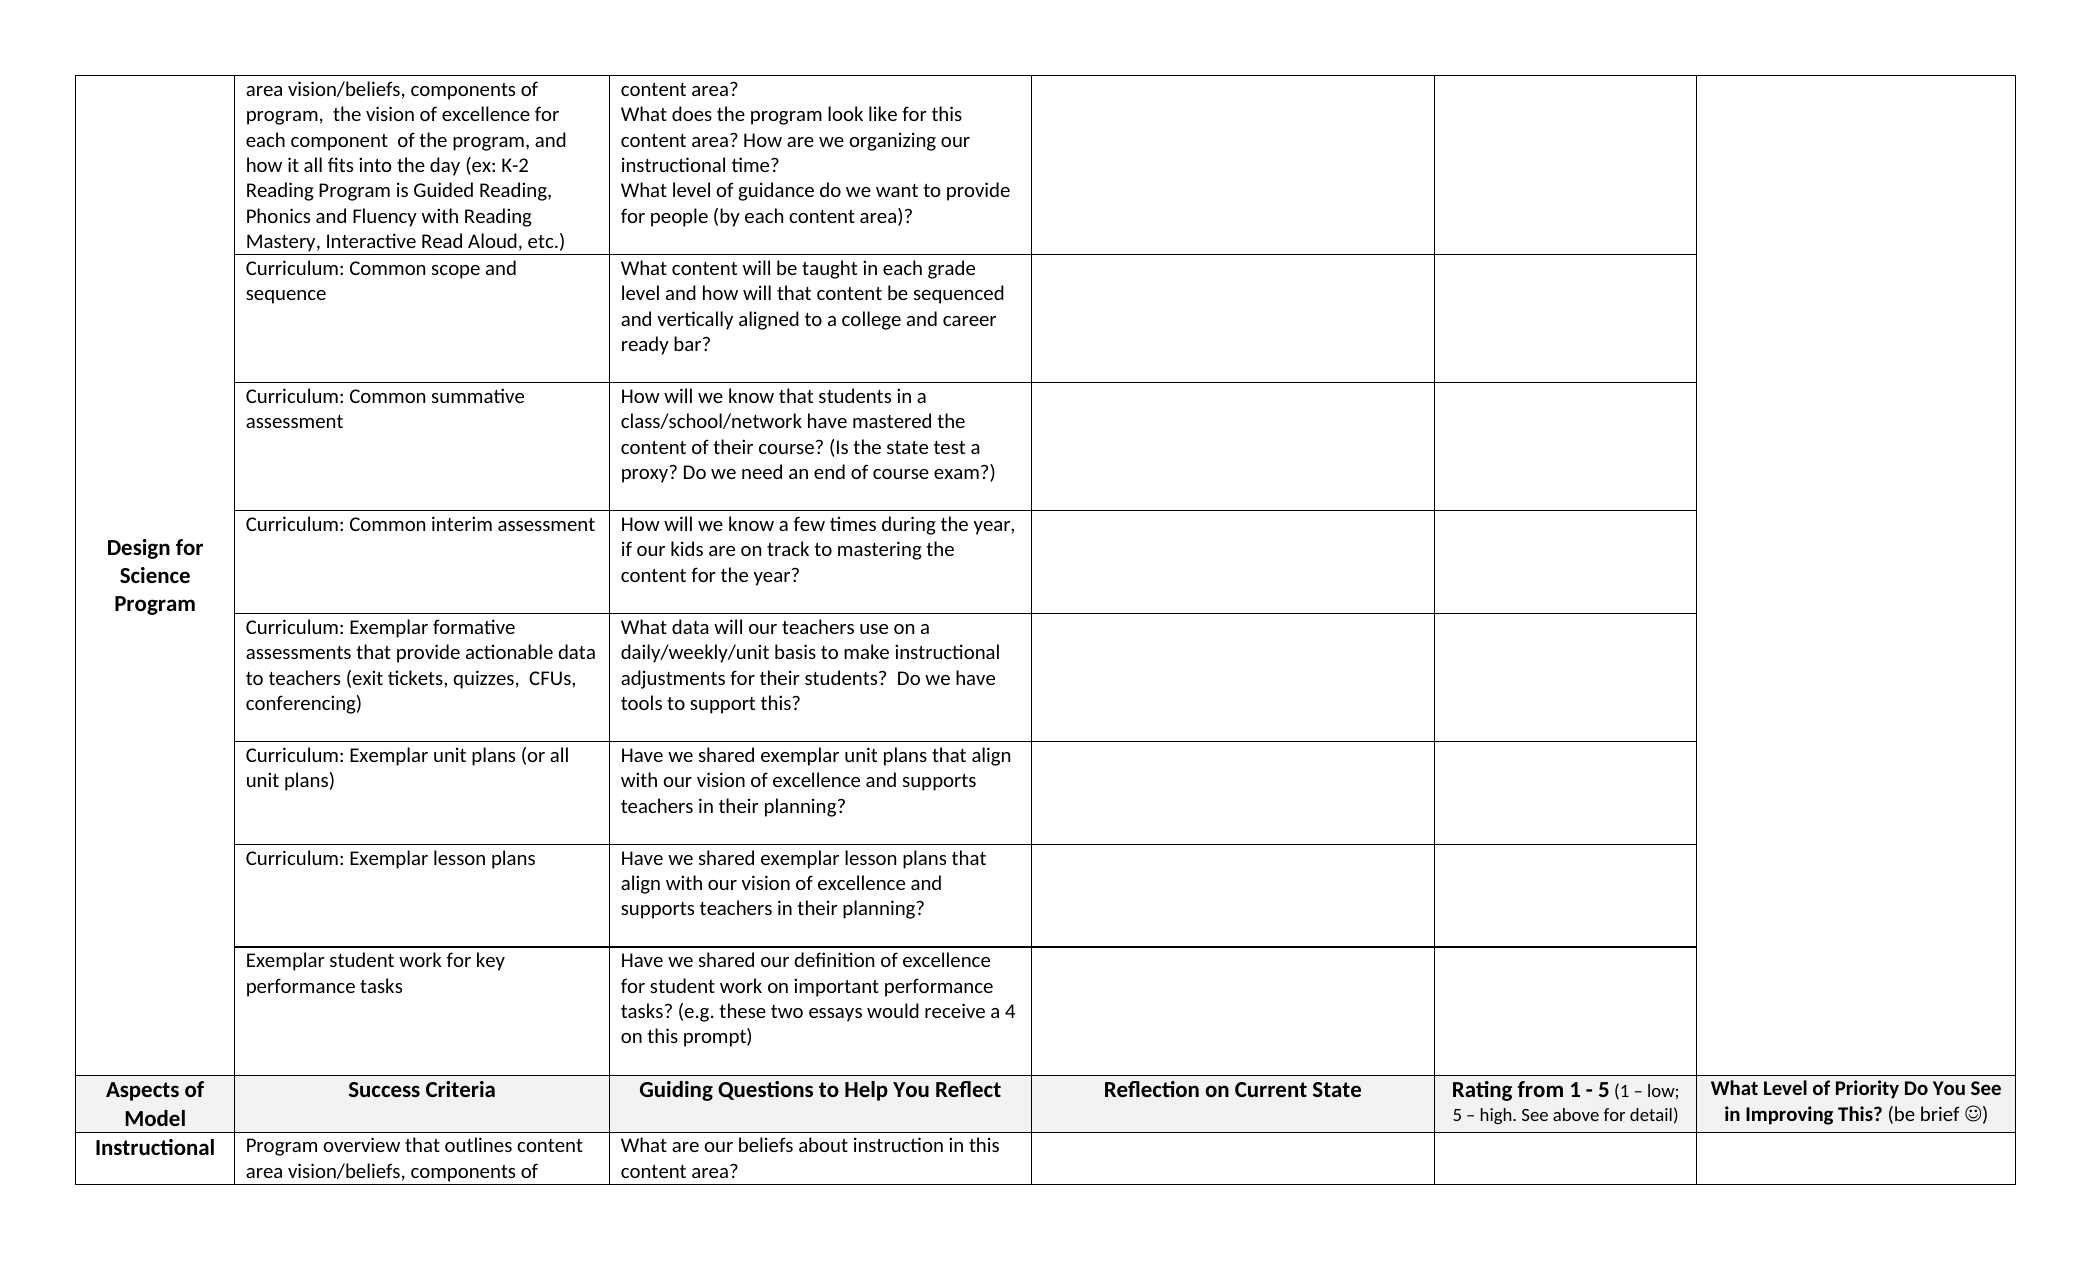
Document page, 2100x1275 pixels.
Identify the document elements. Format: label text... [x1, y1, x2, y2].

table_cell [1032, 511, 1434, 613]
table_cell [235, 76, 609, 254]
table_cell What Level of Priority Do You See in Improving This? (be brief ) [1697, 1076, 2015, 1132]
table_cell Aspects of Model [76, 1076, 234, 1132]
table_cell How will we know a few times during the year, if our kids are on track to mastering the content for the year? [610, 511, 1031, 613]
table_cell [1697, 76, 2015, 1074]
table_cell Have we shared exemplar lesson plans that align with our vision of excellence and supports teachers in their planning? [610, 845, 1031, 946]
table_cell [610, 76, 1031, 254]
table_cell [1435, 383, 1696, 510]
table_cell [1032, 614, 1434, 741]
table_cell Rating from 1 - 5 (1 – low; 5 – high. See above for detail) [1435, 1076, 1696, 1132]
table_cell [1032, 742, 1434, 844]
table_cell [1435, 742, 1696, 844]
table_cell Curriculum: Exemplar lesson plans [235, 845, 609, 946]
table_cell [1435, 614, 1696, 741]
table_cell [1032, 383, 1434, 510]
table_cell [1032, 76, 1434, 254]
table_cell [1435, 255, 1696, 382]
table_cell Have we shared our definition of excellence for student work on important performance tasks? (e.g. these two essays would receive a 4 on this prompt) [610, 948, 1031, 1074]
table_cell Exemplar student work for key performance tasks [235, 948, 609, 1074]
table_cell Curriculum: Exemplar unit plans (or all unit plans) [235, 742, 609, 844]
table_cell [1435, 76, 1696, 254]
table_cell [1435, 1133, 1696, 1183]
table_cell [610, 1133, 1031, 1183]
table_cell Have we shared exemplar unit plans that align with our vision of excellence and supports teachers in their planning? [610, 742, 1031, 844]
table_cell Guiding Questions to Help You Reflect [610, 1076, 1031, 1132]
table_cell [235, 1133, 609, 1183]
table_cell Curriculum: Common scope and sequence [235, 255, 609, 382]
table_cell What content will be taught in each grade level and how will that content be sequenced and vertically aligned to a college and career ready bar? [610, 255, 1031, 382]
table_cell [1032, 255, 1434, 382]
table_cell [76, 1133, 234, 1183]
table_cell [76, 76, 234, 1074]
table_cell Curriculum: Exemplar formative assessments that provide actionable data to teachers (exit tickets, quizzes, CFUs, conferencing) [235, 614, 609, 741]
table_cell What data will our teachers use on a daily/weekly/unit basis to make instructional adjustments for their students? Do we have tools to support this? [610, 614, 1031, 741]
table_cell Curriculum: Common interim assessment [235, 511, 609, 613]
table_cell [1435, 511, 1696, 613]
table_cell [1435, 845, 1696, 946]
table_cell How will we know that students in a class/school/network have mastered the content of their course? (Is the state test a proxy? Do we need an end of course exam?) [610, 383, 1031, 510]
table_cell [1435, 948, 1696, 1074]
table_cell [1032, 845, 1434, 946]
table_cell Reflection on Current State [1032, 1076, 1434, 1132]
table_cell Curriculum: Common summative assessment [235, 383, 609, 510]
table_cell [1032, 1133, 1434, 1183]
table_cell [1032, 948, 1434, 1074]
table_cell Success Criteria [235, 1076, 609, 1132]
table_cell [1697, 1133, 2015, 1183]
